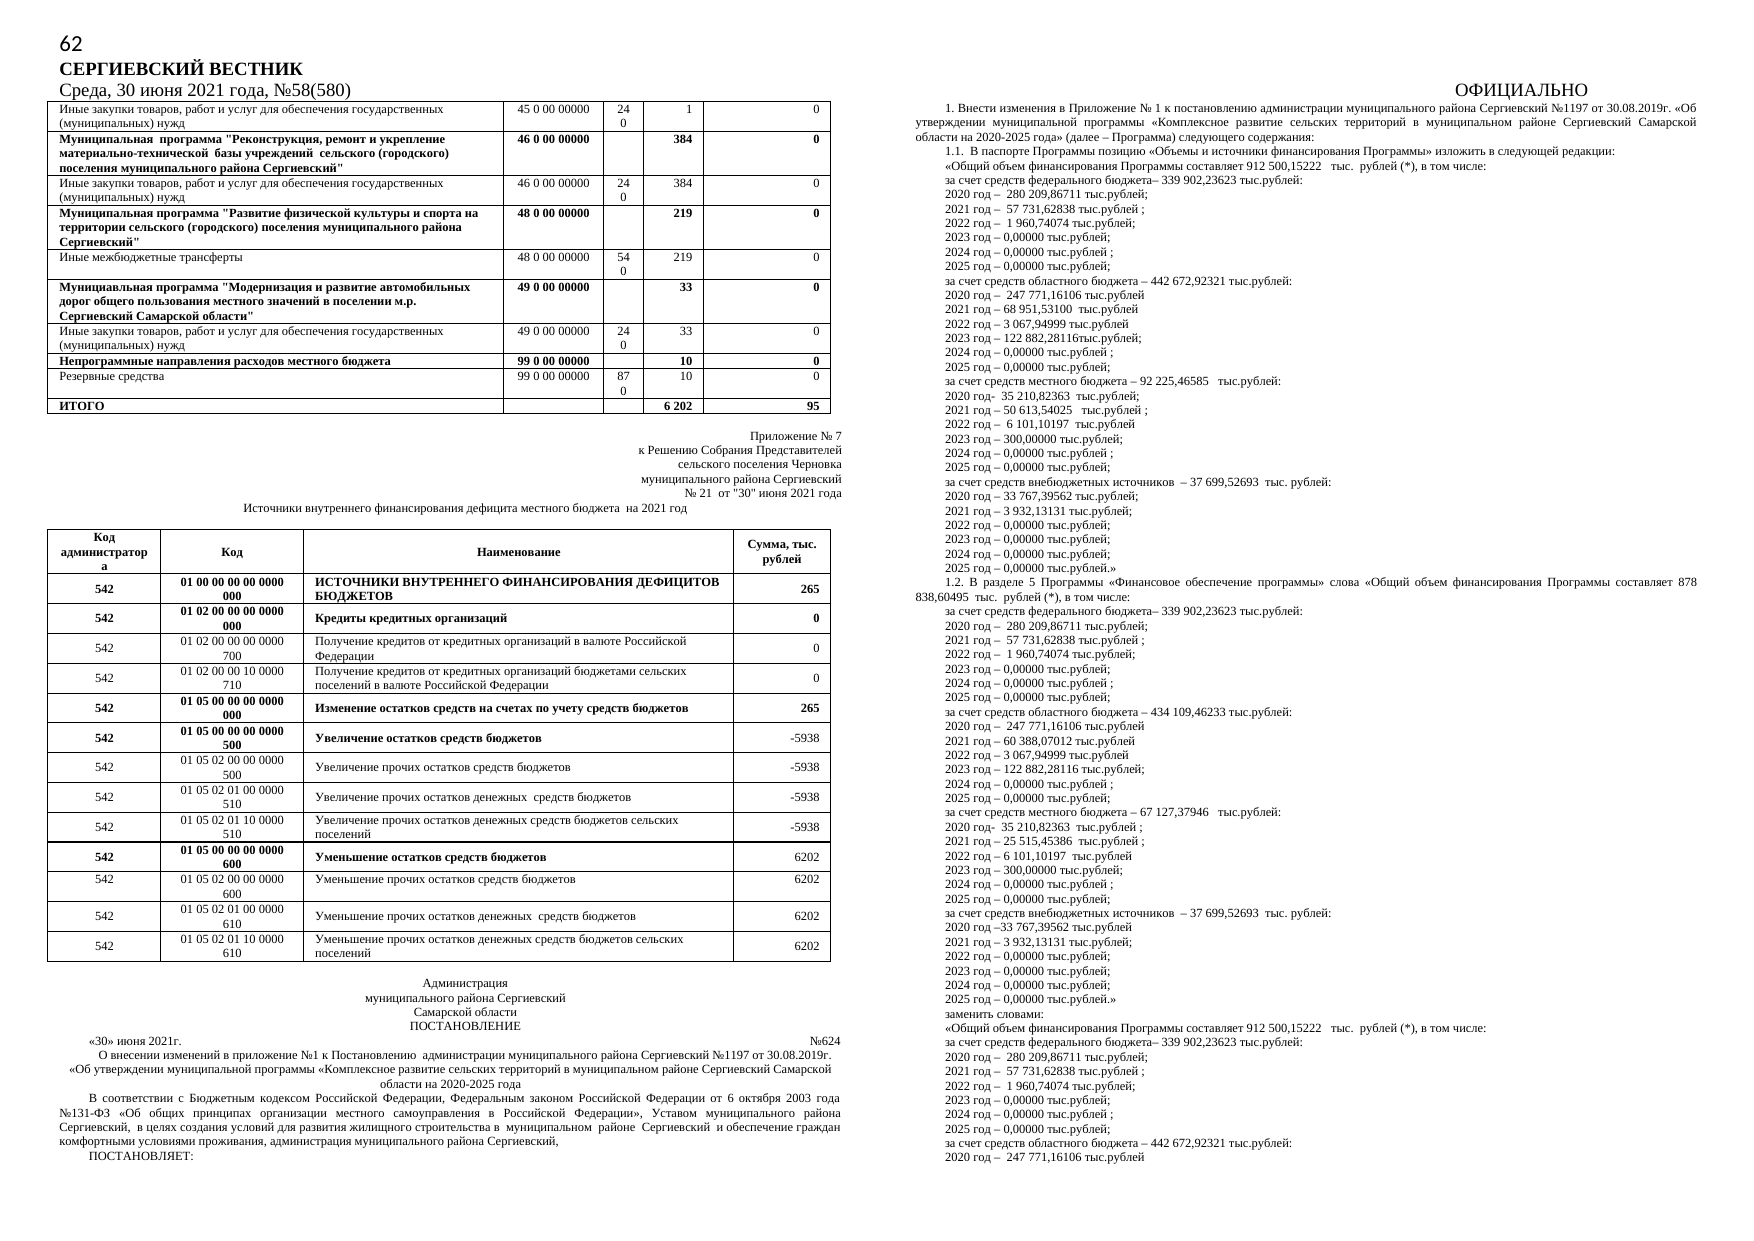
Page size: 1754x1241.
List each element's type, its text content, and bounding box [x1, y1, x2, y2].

text 2025 год – 0,00000 тыс.рублей; [915, 891, 1698, 906]
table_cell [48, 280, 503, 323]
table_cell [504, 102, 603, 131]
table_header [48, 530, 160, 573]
text 2022 год – 3 067,94999 тыс.рублей [915, 748, 1698, 762]
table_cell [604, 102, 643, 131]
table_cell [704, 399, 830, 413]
text «Общий объем финансирования Программы составляет 912 500,15222 тыс. рублей (*), в том числе: [915, 158, 1698, 173]
text 2024 год – 0,00000 тыс.рублей ; [915, 676, 1698, 690]
text 2025 год – 0,00000 тыс.рублей.» [915, 992, 1698, 1006]
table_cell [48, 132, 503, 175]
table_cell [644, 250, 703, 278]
text 2023 год – 0,00000 тыс.рублей; [915, 1093, 1698, 1107]
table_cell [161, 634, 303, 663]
text Приложение № 7 [59, 428, 842, 443]
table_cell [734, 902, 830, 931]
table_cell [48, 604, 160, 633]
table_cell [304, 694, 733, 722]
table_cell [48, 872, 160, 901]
text 2021 год – 60 388,07012 тыс.рублей [915, 733, 1698, 748]
text 2025 год – 0,00000 тыс.рублей; [915, 259, 1698, 273]
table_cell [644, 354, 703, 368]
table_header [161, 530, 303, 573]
text 2020 год – 247 771,16106 тыс.рублей [915, 288, 1698, 302]
text В соответствии с Бюджетным кодексом Российской Федерации, Федеральным законом Российской Федерации от 6 октября 2003 года №131-ФЗ «Об общих принципах организации местного самоуправления в Российской Федерации», Уставом муниципального района Сергиевский, в целях создания условий для развития жилищного строительства в муниципальном районе Сергиевский и обеспечение граждан комфортными условиями проживания, администрация муниципального района Сергиевский, [59, 1091, 842, 1148]
text за счет средств федерального бюджета– 339 902,23623 тыс.рублей: [915, 604, 1698, 618]
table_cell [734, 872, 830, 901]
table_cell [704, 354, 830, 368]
text 2020 год – 33 767,39562 тыс.рублей; [915, 489, 1698, 503]
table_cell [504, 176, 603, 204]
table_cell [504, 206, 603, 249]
text 2025 год – 0,00000 тыс.рублей; [915, 1121, 1698, 1136]
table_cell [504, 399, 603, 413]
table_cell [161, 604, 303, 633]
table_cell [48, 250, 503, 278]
text 2022 год – 1 960,74074 тыс.рублей; [915, 216, 1698, 230]
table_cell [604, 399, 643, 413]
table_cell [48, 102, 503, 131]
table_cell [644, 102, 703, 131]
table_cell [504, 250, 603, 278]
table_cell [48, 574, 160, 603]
text 2023 год – 0,00000 тыс.рублей; [915, 532, 1698, 546]
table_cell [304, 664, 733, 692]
text 2023 год – 300,00000 тыс.рублей; [915, 863, 1698, 877]
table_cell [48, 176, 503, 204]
text 2024 год – 0,00000 тыс.рублей ; [915, 345, 1698, 359]
text 2024 год – 0,00000 тыс.рублей; [915, 546, 1698, 561]
text за счет средств областного бюджета – 434 109,46233 тыс.рублей: [915, 704, 1698, 719]
text 2022 год – 1 960,74074 тыс.рублей; [915, 1078, 1698, 1093]
text 2023 год – 0,00000 тыс.рублей; [915, 230, 1698, 244]
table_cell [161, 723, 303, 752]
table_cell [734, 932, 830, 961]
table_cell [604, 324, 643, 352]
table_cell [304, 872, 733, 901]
text ПОСТАНОВЛЯЕТ: [59, 1148, 842, 1163]
text 2020 год – 280 209,86711 тыс.рублей; [915, 1049, 1698, 1064]
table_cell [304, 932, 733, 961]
text за счет средств местного бюджета – 67 127,37946 тыс.рублей: [915, 805, 1698, 819]
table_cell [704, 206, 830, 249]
text к Решению Собрания Представителей [59, 443, 842, 457]
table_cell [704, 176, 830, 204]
text 2020 год- 35 210,82363 тыс.рублей ; [915, 819, 1698, 834]
text 2022 год – 0,00000 тыс.рублей; [915, 518, 1698, 532]
text 2020 год –33 767,39562 тыс.рублей [915, 920, 1698, 934]
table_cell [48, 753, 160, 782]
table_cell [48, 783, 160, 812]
text 2021 год – 50 613,54025 тыс.рублей ; [915, 403, 1698, 417]
text за счет средств внебюджетных источников – 37 699,52693 тыс. рублей: [915, 474, 1698, 489]
text «Общий объем финансирования Программы составляет 912 500,15222 тыс. рублей (*), в том числе: [915, 1021, 1698, 1035]
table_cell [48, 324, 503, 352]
text 2025 год – 0,00000 тыс.рублей; [915, 690, 1698, 704]
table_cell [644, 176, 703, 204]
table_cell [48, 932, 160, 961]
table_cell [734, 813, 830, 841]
text за счет средств федерального бюджета– 339 902,23623 тыс.рублей: [915, 173, 1698, 187]
text за счет средств областного бюджета – 442 672,92321 тыс.рублей: [915, 273, 1698, 288]
text 2021 год – 57 731,62838 тыс.рублей ; [915, 201, 1698, 216]
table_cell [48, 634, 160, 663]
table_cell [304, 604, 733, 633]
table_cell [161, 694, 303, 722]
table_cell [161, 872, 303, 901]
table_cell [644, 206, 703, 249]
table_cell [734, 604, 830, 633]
text 2025 год – 0,00000 тыс.рублей; [915, 359, 1698, 374]
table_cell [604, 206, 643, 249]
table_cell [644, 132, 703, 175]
text 2025 год – 0,00000 тыс.рублей.» [915, 561, 1698, 575]
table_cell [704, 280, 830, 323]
text 2021 год – 25 515,45386 тыс.рублей ; [915, 834, 1698, 848]
text 2023 год – 0,00000 тыс.рублей; [915, 963, 1698, 978]
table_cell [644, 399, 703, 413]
text 2020 год – 280 209,86711 тыс.рублей; [915, 187, 1698, 201]
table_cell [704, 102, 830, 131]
text 2023 год – 0,00000 тыс.рублей; [915, 661, 1698, 676]
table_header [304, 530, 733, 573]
text 2021 год – 57 731,62838 тыс.рублей ; [915, 1064, 1698, 1078]
text за счет средств федерального бюджета– 339 902,23623 тыс.рублей: [915, 1035, 1698, 1049]
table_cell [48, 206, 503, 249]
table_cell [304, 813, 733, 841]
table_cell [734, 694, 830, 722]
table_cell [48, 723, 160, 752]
text 2024 год – 0,00000 тыс.рублей ; [915, 776, 1698, 791]
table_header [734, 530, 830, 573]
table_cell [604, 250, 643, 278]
text 2025 год – 0,00000 тыс.рублей; [915, 791, 1698, 805]
text 2022 год – 1 960,74074 тыс.рублей; [915, 647, 1698, 661]
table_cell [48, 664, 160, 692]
text 2021 год – 57 731,62838 тыс.рублей ; [915, 633, 1698, 647]
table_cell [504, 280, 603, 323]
text заменить словами: [915, 1006, 1698, 1021]
text 2020 год – 247 771,16106 тыс.рублей [915, 719, 1698, 733]
text 2024 год – 0,00000 тыс.рублей ; [915, 244, 1698, 259]
text муниципального района Сергиевский [59, 990, 842, 1005]
text 2020 год – 280 209,86711 тыс.рублей; [915, 618, 1698, 633]
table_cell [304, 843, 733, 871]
text 2024 год – 0,00000 тыс.рублей; [915, 978, 1698, 992]
text 2021 год – 68 951,53100 тыс.рублей [915, 302, 1698, 316]
text 2022 год – 0,00000 тыс.рублей; [915, 949, 1698, 963]
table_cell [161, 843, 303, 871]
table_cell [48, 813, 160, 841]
text О внесении изменений в приложение №1 к Постановлению администрации муниципального района Сергиевский №1197 от 30.08.2019г. «Об утверждении муниципальной программы «Комплексное развитие сельских территорий в муниципальном районе Сергиевский Самарской области на 2020-2025 года [59, 1048, 842, 1091]
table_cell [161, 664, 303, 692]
text 2024 год – 0,00000 тыс.рублей ; [915, 1107, 1698, 1121]
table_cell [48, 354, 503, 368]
text за счет средств местного бюджета – 92 225,46585 тыс.рублей: [915, 374, 1698, 388]
text Самарской области [59, 1005, 842, 1019]
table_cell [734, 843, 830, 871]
text 2020 год – 247 771,16106 тыс.рублей [915, 1150, 1698, 1164]
text Администрация [59, 976, 842, 990]
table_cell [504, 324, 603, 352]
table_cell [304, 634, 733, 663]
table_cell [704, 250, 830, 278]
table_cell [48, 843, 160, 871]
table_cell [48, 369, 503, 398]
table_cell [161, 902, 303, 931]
text ПОСТАНОВЛЕНИЕ [59, 1019, 842, 1033]
text 2021 год – 3 932,13131 тыс.рублей; [915, 934, 1698, 949]
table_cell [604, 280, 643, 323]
text сельского поселения Черновка [59, 457, 842, 472]
text 2023 год – 122 882,28116 тыс.рублей; [915, 762, 1698, 776]
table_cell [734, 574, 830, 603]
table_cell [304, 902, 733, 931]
text за счет средств внебюджетных источников – 37 699,52693 тыс. рублей: [915, 906, 1698, 920]
text 1. Внести изменения в Приложение № 1 к постановлению администрации муниципального района Сергиевский №1197 от 30.08.2019г. «Об утверждении муниципальной программы «Комплексное развитие сельских территорий в муниципальном районе Сергиевский Самарской области на 2020-2025 года» (далее – Программа) следующего содержания: [915, 101, 1698, 144]
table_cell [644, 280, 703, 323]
text 2022 год – 6 101,10197 тыс.рублей [915, 848, 1698, 863]
text № 21 от "30" июня 2021 года [59, 486, 842, 500]
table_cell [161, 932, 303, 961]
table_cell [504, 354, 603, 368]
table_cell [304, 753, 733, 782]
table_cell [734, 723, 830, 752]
text 2024 год – 0,00000 тыс.рублей ; [915, 877, 1698, 891]
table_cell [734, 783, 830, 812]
text 2022 год – 6 101,10197 тыс.рублей [915, 417, 1698, 431]
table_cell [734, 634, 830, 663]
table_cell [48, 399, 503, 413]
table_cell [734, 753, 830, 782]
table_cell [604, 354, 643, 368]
text 2020 год- 35 210,82363 тыс.рублей; [915, 388, 1698, 403]
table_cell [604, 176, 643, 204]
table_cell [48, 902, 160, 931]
text 2023 год – 122 882,28116тыс.рублей; [915, 331, 1698, 345]
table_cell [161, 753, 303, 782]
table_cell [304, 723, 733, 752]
text 2023 год – 300,00000 тыс.рублей; [915, 431, 1698, 446]
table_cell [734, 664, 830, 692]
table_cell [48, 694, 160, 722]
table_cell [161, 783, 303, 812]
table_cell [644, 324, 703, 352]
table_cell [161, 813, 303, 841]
text 1.2. В разделе 5 Программы «Финансовое обеспечение программы» слова «Общий объем финансирования Программы составляет 878 838,60495 тыс. рублей (*), в том числе: [915, 575, 1698, 604]
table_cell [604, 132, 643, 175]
text «30» июня 2021г. №624 [59, 1033, 842, 1048]
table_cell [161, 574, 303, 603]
text 1.1. В паспорте Программы позицию «Объемы и источники финансирования Программы» изложить в следующей редакции: [915, 144, 1698, 158]
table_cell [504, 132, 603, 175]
text 2021 год – 3 932,13131 тыс.рублей; [915, 503, 1698, 518]
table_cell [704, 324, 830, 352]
text 2022 год – 3 067,94999 тыс.рублей [915, 316, 1698, 331]
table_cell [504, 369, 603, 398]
text 2025 год – 0,00000 тыс.рублей; [915, 460, 1698, 474]
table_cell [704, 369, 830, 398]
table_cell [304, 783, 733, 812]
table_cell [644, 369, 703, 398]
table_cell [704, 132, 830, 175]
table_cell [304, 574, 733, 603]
text за счет средств областного бюджета – 442 672,92321 тыс.рублей: [915, 1136, 1698, 1150]
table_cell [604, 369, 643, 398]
text Источники внутреннего финансирования дефицита местного бюджета на 2021 год [59, 500, 842, 515]
text 2024 год – 0,00000 тыс.рублей ; [915, 446, 1698, 460]
text муниципального района Сергиевский [59, 472, 842, 486]
